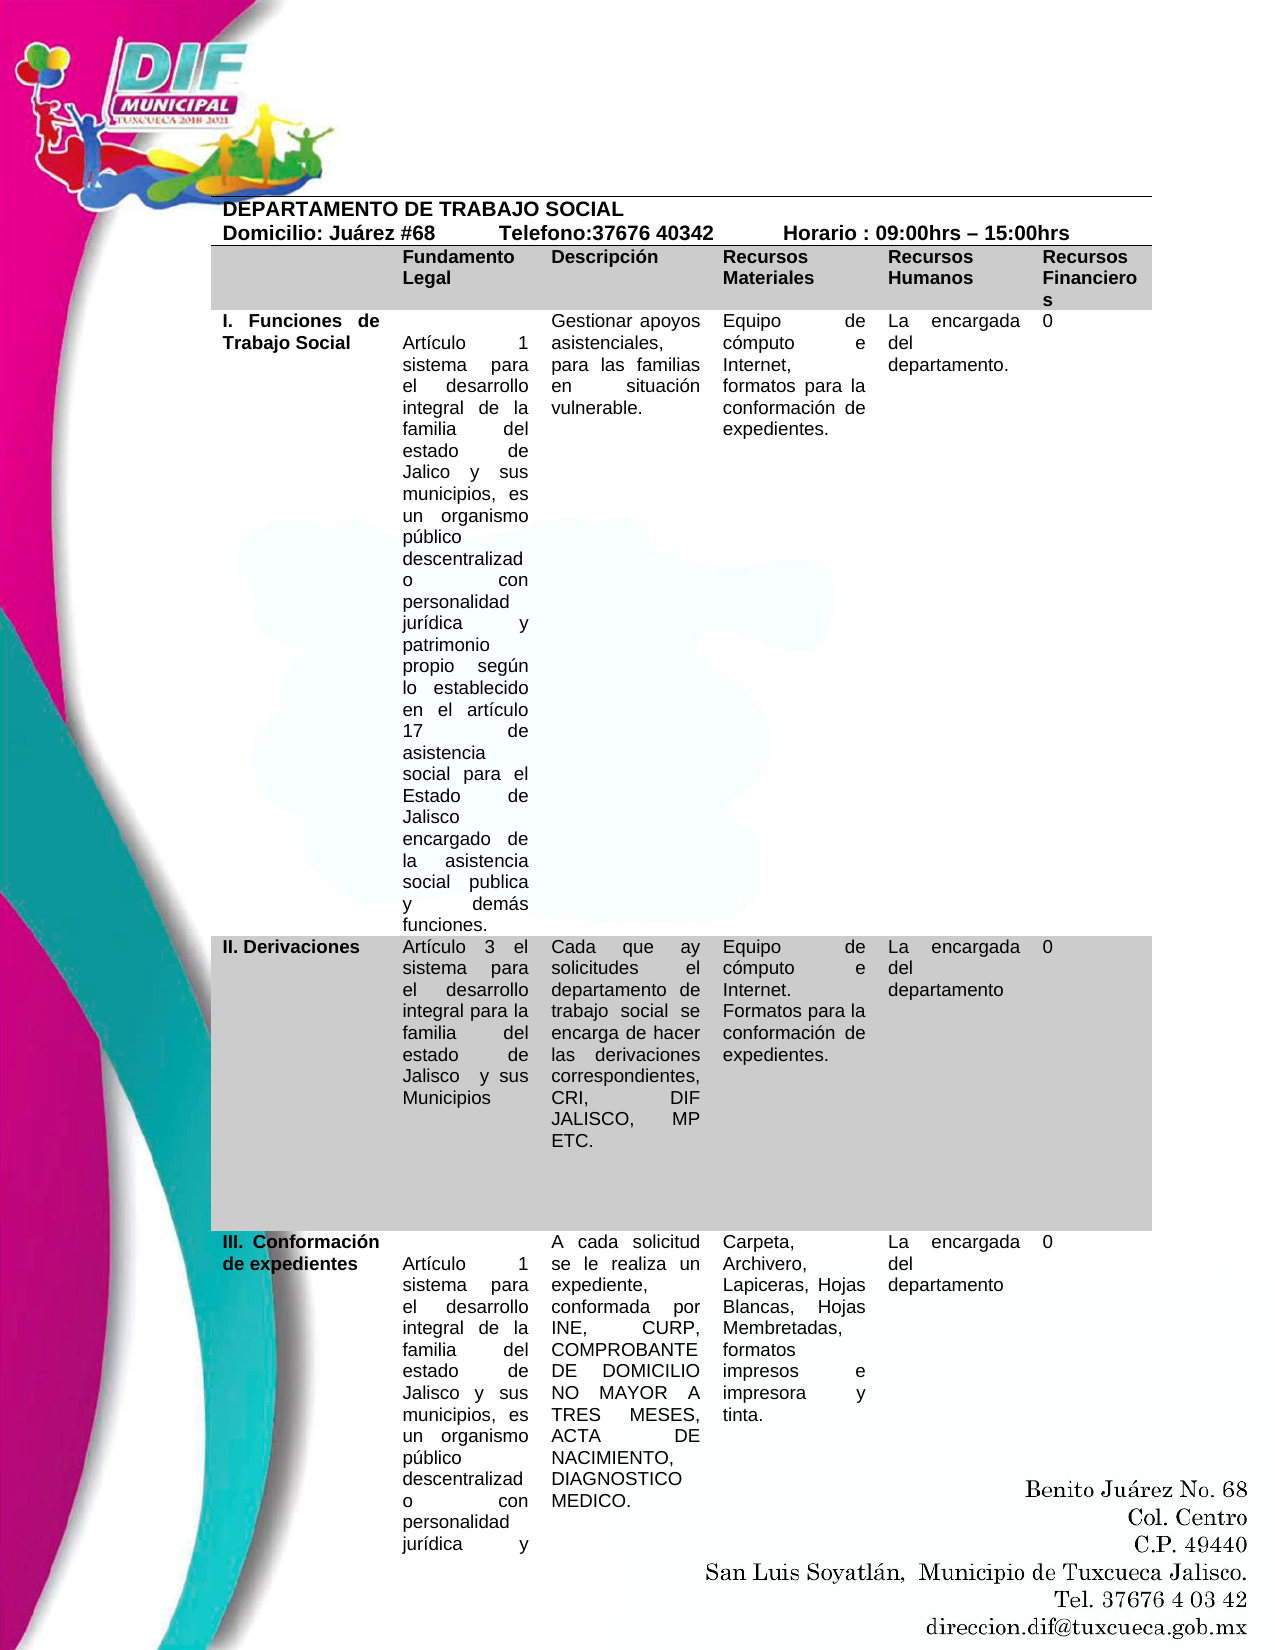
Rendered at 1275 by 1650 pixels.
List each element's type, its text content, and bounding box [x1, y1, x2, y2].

table_cell Recursos Financieros [1031, 246, 1152, 310]
table_cell 0 [1031, 1231, 1152, 1554]
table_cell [540, 1231, 711, 1554]
table_cell Recursos Materiales [711, 246, 877, 310]
table_cell II. Derivaciones [211, 936, 391, 1231]
table_cell [211, 246, 391, 310]
table_cell La encargada del departamento [877, 936, 1031, 1231]
table_cell Descripción [540, 246, 711, 310]
table_cell Artículo 1 sistema para el desarrollo integral de la familia del estado de Jalico y sus municipios, es un organismo público descentralizado con personalidad jurídica y patrimonio propio según lo establecido en el artículo 17 de asistencia social para el Estado de Jalisco encargado de la asistencia social publica y demás funciones. [391, 310, 540, 936]
table_cell Artículo 3 el sistema para el desarrollo integral para la familia del estado de Jalisco y sus Municipios [391, 936, 540, 1231]
table_cell I. Funciones de Trabajo Social [211, 310, 391, 936]
table_cell Fundamento Legal [391, 246, 540, 310]
table_cell La encargada del departamento. [877, 310, 1031, 936]
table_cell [211, 1231, 391, 1554]
picture [0, 0, 1275, 1650]
table_cell 0 [1031, 936, 1152, 1231]
table_header DEPARTAMENTO DE TRABAJO SOCIAL Domicilio: Juárez #68 Telefono:37676 40342 Horario : 09:00hrs – 15:00hrs [211, 197, 1152, 244]
table_cell Gestionar apoyos asistenciales, para las familias en situación vulnerable. [540, 310, 711, 936]
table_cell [391, 1231, 540, 1554]
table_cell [711, 1231, 877, 1554]
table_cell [877, 1231, 1031, 1554]
table_cell 0 [1031, 310, 1152, 936]
table_cell Recursos Humanos [877, 246, 1031, 310]
table_cell Cada que ay solicitudes el departamento de trabajo social se encarga de hacer las derivaciones correspondientes, CRI, DIF JALISCO, MP ETC. [540, 936, 711, 1231]
table_cell Equipo de cómputo e Internet. Formatos para la conformación de expedientes. [711, 936, 877, 1231]
table_cell Equipo de cómputo e Internet, formatos para la conformación de expedientes. [711, 310, 877, 936]
